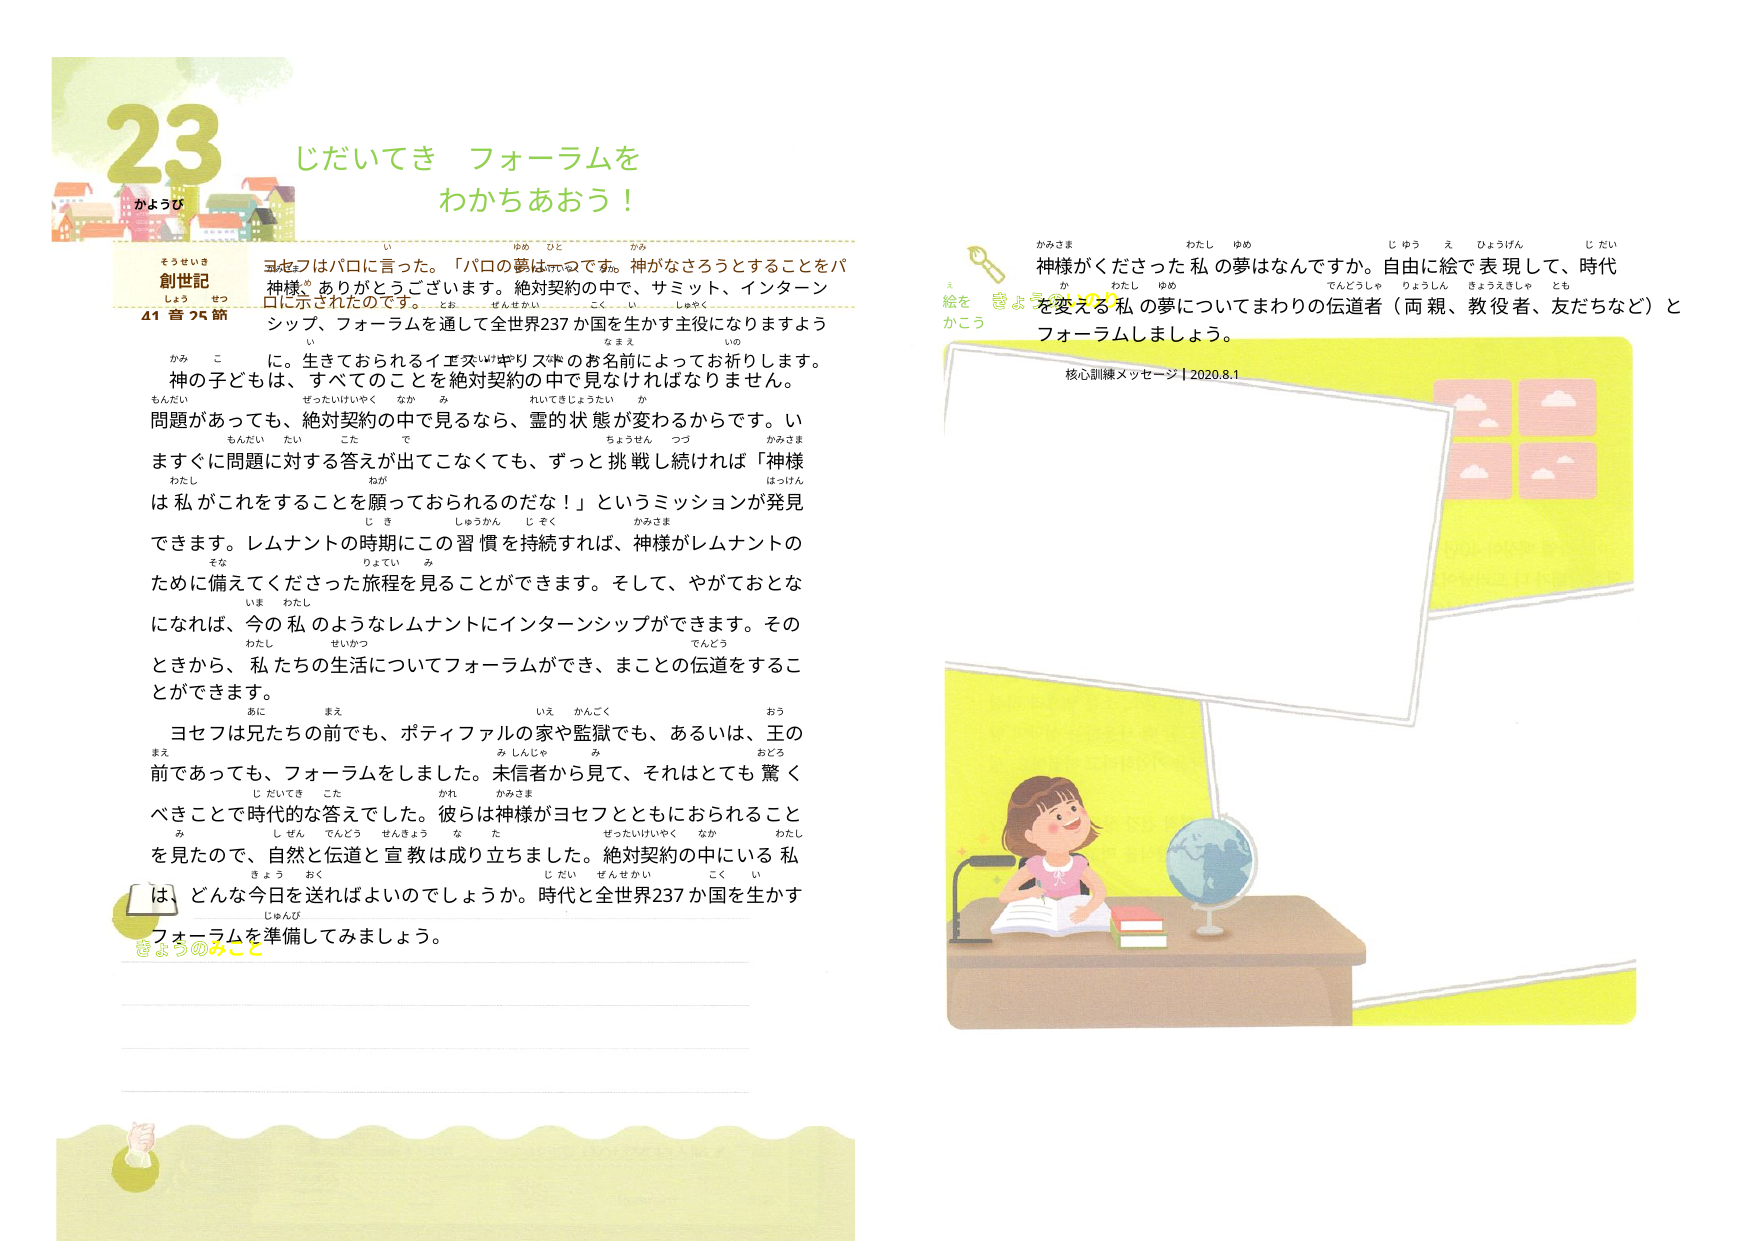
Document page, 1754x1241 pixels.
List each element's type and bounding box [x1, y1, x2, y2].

picture [899, 202, 1670, 1051]
picture [56, 860, 855, 1241]
picture [51, 57, 855, 333]
